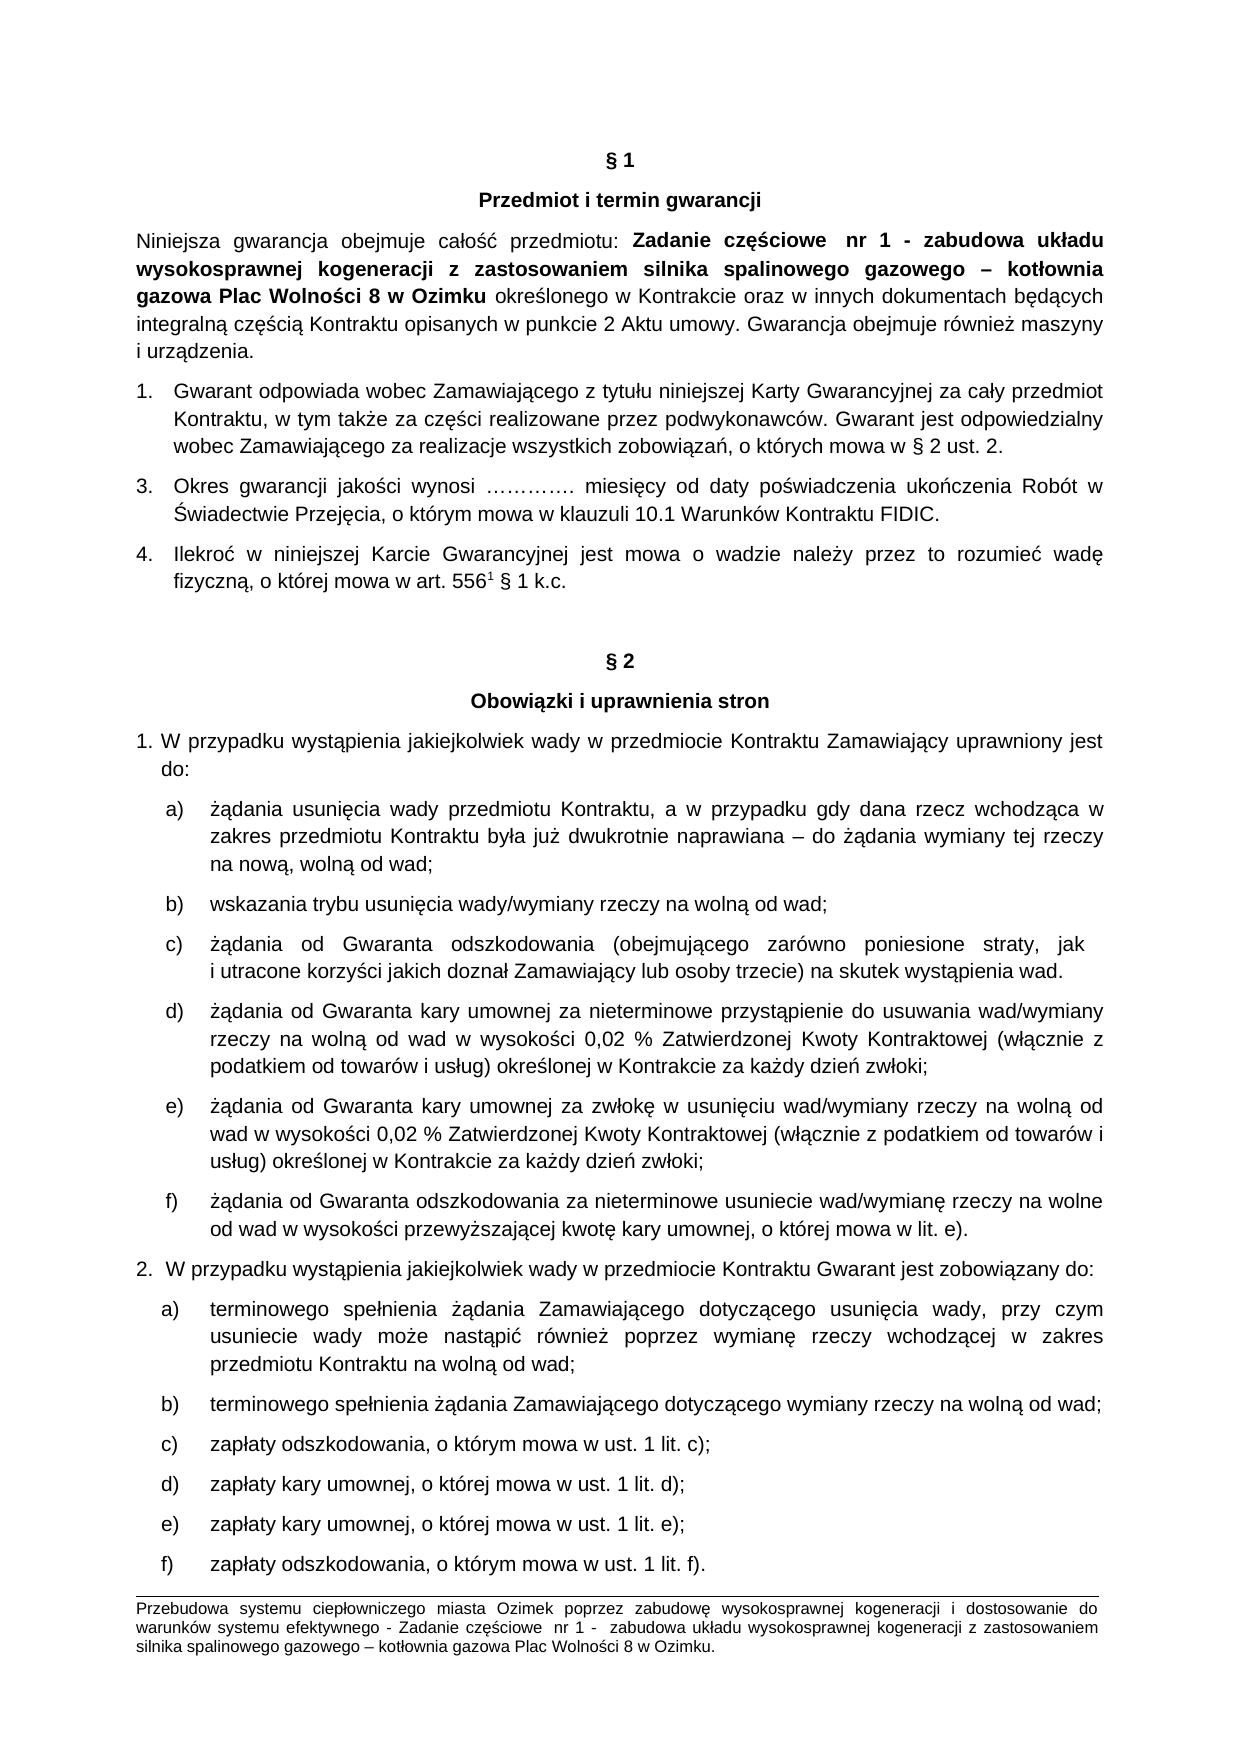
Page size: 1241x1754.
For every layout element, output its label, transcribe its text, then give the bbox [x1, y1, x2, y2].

text a) żądania usunięcia wady przedmiotu Kontraktu, a w przypadku gdy dana rzecz wchodząca w zakres przedmiotu Kontraktu była już dwukrotnie naprawiana – do żądania wymiany tej rzeczy na nową, wolną od wad; [165, 796, 1104, 875]
text c) żądania od Gwaranta odszkodowania (obejmującego zarówno poniesione straty, jak i utracone korzyści jakich doznał Zamawiający lub osoby trzecie) na skutek wystąpienia wad. [165, 931, 1104, 983]
text Obowiązki i uprawnienia stron [136, 689, 1104, 713]
text § 1 [136, 148, 1104, 172]
text a) terminowego spełnienia żądania Zamawiającego dotyczącego usunięcia wady, przy czym usuniecie wady może nastąpić również poprzez wymianę rzeczy wchodzącej w zakres przedmiotu Kontraktu na wolną od wad; [161, 1296, 1104, 1375]
text b) wskazania trybu usunięcia wady/wymiany rzeczy na wolną od wad; [165, 891, 1104, 915]
text e) żądania od Gwaranta kary umownej za zwłokę w usunięciu wad/wymiany rzeczy na wolną od wad w wysokości 0,02 % Zatwierdzonej Kwoty Kontraktowej (włącznie z podatkiem od towarów i usług) określonej w Kontrakcie za każdy dzień zwłoki; [165, 1094, 1104, 1173]
text d) żądania od Gwaranta kary umownej za nieterminowe przystąpienie do usuwania wad/wymiany rzeczy na wolną od wad w wysokości 0,02 % Zatwierdzonej Kwoty Kontraktowej (włącznie z podatkiem od towarów i usług) określonej w Kontrakcie za każdy dzień zwłoki; [165, 999, 1104, 1078]
text Przedmiot i termin gwarancji [136, 188, 1104, 212]
text c) zapłaty odszkodowania, o którym mowa w ust. 1 lit. c); [161, 1431, 1104, 1455]
text f) żądania od Gwaranta odszkodowania za nieterminowe usuniecie wad/wymianę rzeczy na wolne od wad w wysokości przewyższającej kwotę kary umownej, o której mowa w lit. e). [165, 1189, 1104, 1240]
text 4. Ilekroć w niniejszej Karcie Gwarancyjnej jest mowa o wadzie należy przez to rozumieć wadę fizyczną, o której mowa w art. 5561 § 1 k.c. [136, 541, 1104, 593]
text 3. Okres gwarancji jakości wynosi …………. miesięcy od daty poświadczenia ukończenia Robót w Świadectwie Przejęcia, o którym mowa w klauzuli 10.1 Warunków Kontraktu FIDIC. [136, 474, 1104, 525]
text b) terminowego spełnienia żądania Zamawiającego dotyczącego wymiany rzeczy na wolną od wad; [161, 1391, 1104, 1415]
text 1. W przypadku wystąpienia jakiejkolwiek wady w przedmiocie Kontraktu Zamawiający uprawniony jest do: [136, 729, 1104, 780]
text e) zapłaty kary umownej, o której mowa w ust. 1 lit. e); [161, 1511, 1104, 1535]
list Gwarant odpowiada wobec Zamawiającego z tytułu niniejszej Karty Gwarancyjnej za cały przedmiot Kontraktu, w tym także za części realizowane przez podwykonawców. Gwarant jest odpowiedzialny wobec Zamawiającego za realizacje wszystkich zobowiązań, o których mowa w § 2 ust. 2. [136, 379, 1104, 458]
text f) zapłaty odszkodowania, o którym mowa w ust. 1 lit. f). [161, 1551, 1104, 1575]
text Niniejsza gwarancja obejmuje całość przedmiotu: Zadanie częściowe nr 1 - zabudowa układu wysokosprawnej kogeneracji z zastosowaniem silnika spalinowego gazowego – kotłownia gazowa Plac Wolności 8 w Ozimku określonego w Kontrakcie oraz w innych dokumentach będących integralną częścią Kontraktu opisanych w punkcie 2 Aktu umowy. Gwarancja obejmuje również maszyny i urządzenia. [136, 280, 1104, 363]
text Niniejsza gwarancja obejmuje całość przedmiotu: Zadanie częściowe nr 1 - zabudowa układu wysokosprawnej kogeneracji z zastosowaniem silnika spalinowego gazowego – kotłownia gazowa Plac Wolności 8 w Ozimku określonego w Kontrakcie oraz w innych dokumentach będących integralną częścią Kontraktu opisanych w punkcie 2 Aktu umowy. Gwarancja obejmuje również maszyny i urządzenia. [136, 228, 1104, 256]
text 2. W przypadku wystąpienia jakiejkolwiek wady w przedmiocie Kontraktu Gwarant jest zobowiązany do: [136, 1256, 1104, 1280]
text § 2 [136, 649, 1104, 673]
text d) zapłaty kary umownej, o której mowa w ust. 1 lit. d); [161, 1471, 1104, 1495]
